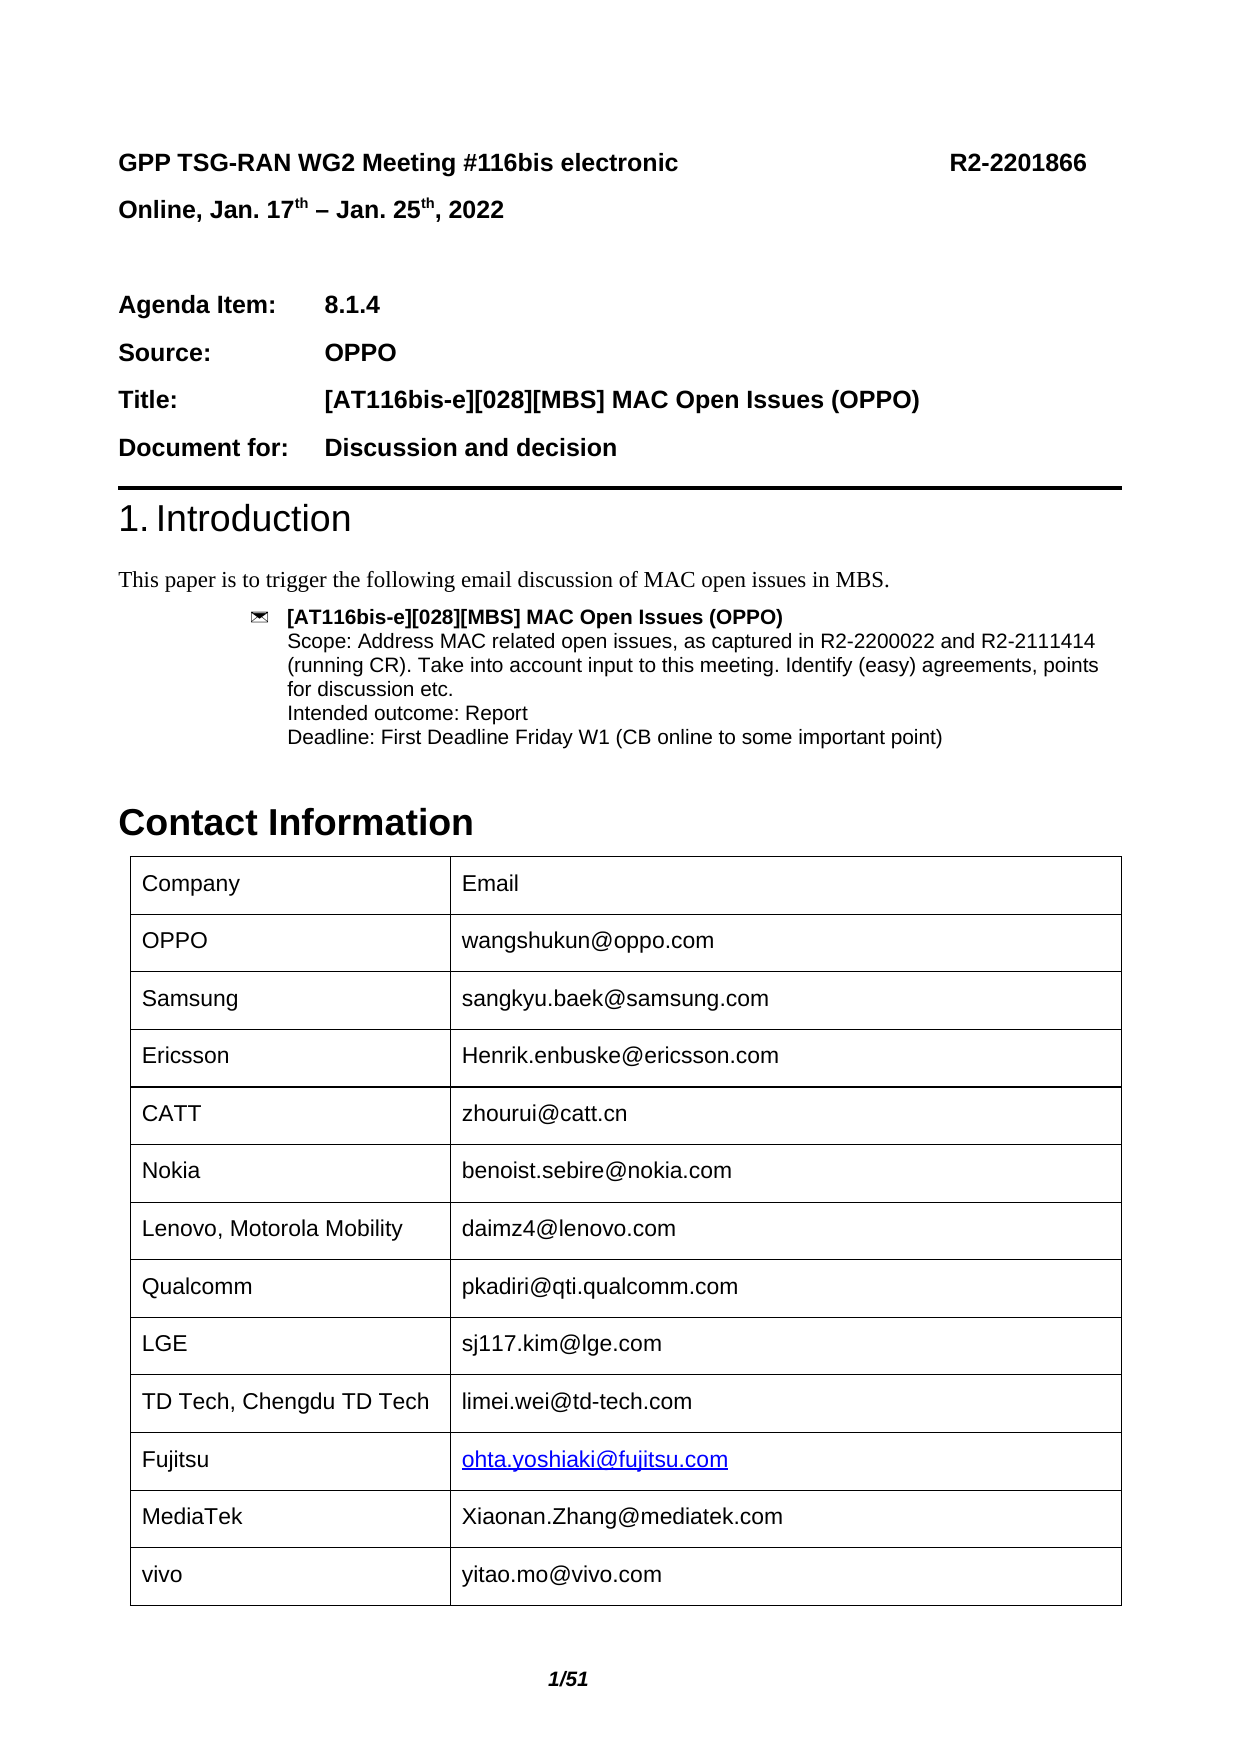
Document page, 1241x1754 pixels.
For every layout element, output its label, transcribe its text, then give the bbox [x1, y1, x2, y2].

text This paper is to trigger the following email discussion of MAC open issues in MBS. [118, 566, 1122, 593]
table_cell Fujitsu [131, 1433, 450, 1489]
table_cell Nokia [131, 1145, 450, 1202]
text Document for: Discussion and decision [118, 433, 1122, 461]
table_cell LGE [131, 1318, 450, 1374]
table_cell MediaTek [131, 1491, 450, 1547]
table_cell zhourui@catt.cn [451, 1088, 1121, 1144]
table_cell sj117.kim@lge.com [451, 1318, 1121, 1374]
table_header Email [451, 857, 1121, 913]
table_cell pkadiri@qti.qualcomm.com [451, 1260, 1121, 1317]
table_cell ohta.yoshiaki@fujitsu.com [451, 1433, 1121, 1489]
text Deadline: First Deadline Friday W1 (CB online to some important point) [249, 725, 1122, 749]
table_cell yitao.mo@vivo.com [451, 1548, 1121, 1605]
table_cell Qualcomm [131, 1260, 450, 1317]
text Contact Information [118, 800, 1122, 843]
subtitle Introduction [118, 490, 1122, 539]
table_cell wangshukun@oppo.com [451, 915, 1121, 971]
text Source: OPPO [118, 338, 1122, 366]
text Scope: Address MAC related open issues, as captured in R2-2200022 and R2-2111414 (running CR). Take into account input to this meeting. Identify (easy) agreements, points for discussion etc. [249, 629, 1122, 701]
table_cell TD Tech, Chengdu TD Tech [131, 1375, 450, 1432]
table_cell Samsung [131, 972, 450, 1029]
table_cell benoist.sebire@nokia.com [451, 1145, 1121, 1202]
table_cell vivo [131, 1548, 450, 1605]
table_cell OPPO [131, 915, 450, 971]
table_cell Lenovo, Motorola Mobility [131, 1203, 450, 1259]
table_cell sangkyu.baek@samsung.com [451, 972, 1121, 1029]
table_cell Xiaonan.Zhang@mediatek.com [451, 1491, 1121, 1547]
text [AT116bis-e][028][MBS] MAC Open Issues (OPPO) [249, 605, 1122, 629]
table_cell limei.wei@td-tech.com [451, 1375, 1121, 1432]
text GPP TSG-RAN WG2 Meeting #116bis electronic R2-2201866 [118, 148, 1122, 176]
text Title: [AT116bis-e][028][MBS] MAC Open Issues (OPPO) [118, 385, 1122, 414]
table_cell Ericsson [131, 1030, 450, 1086]
table_cell daimz4@lenovo.com [451, 1203, 1121, 1259]
table_cell CATT [131, 1088, 450, 1144]
table_cell Henrik.enbuske@ericsson.com [451, 1030, 1121, 1086]
text Intended outcome: Report [249, 701, 1122, 725]
table_header Company [131, 857, 450, 913]
text Agenda Item: 8.1.4 [118, 290, 1122, 319]
text Online, Jan. 17th – Jan. 25th, 2022 [118, 195, 1122, 224]
